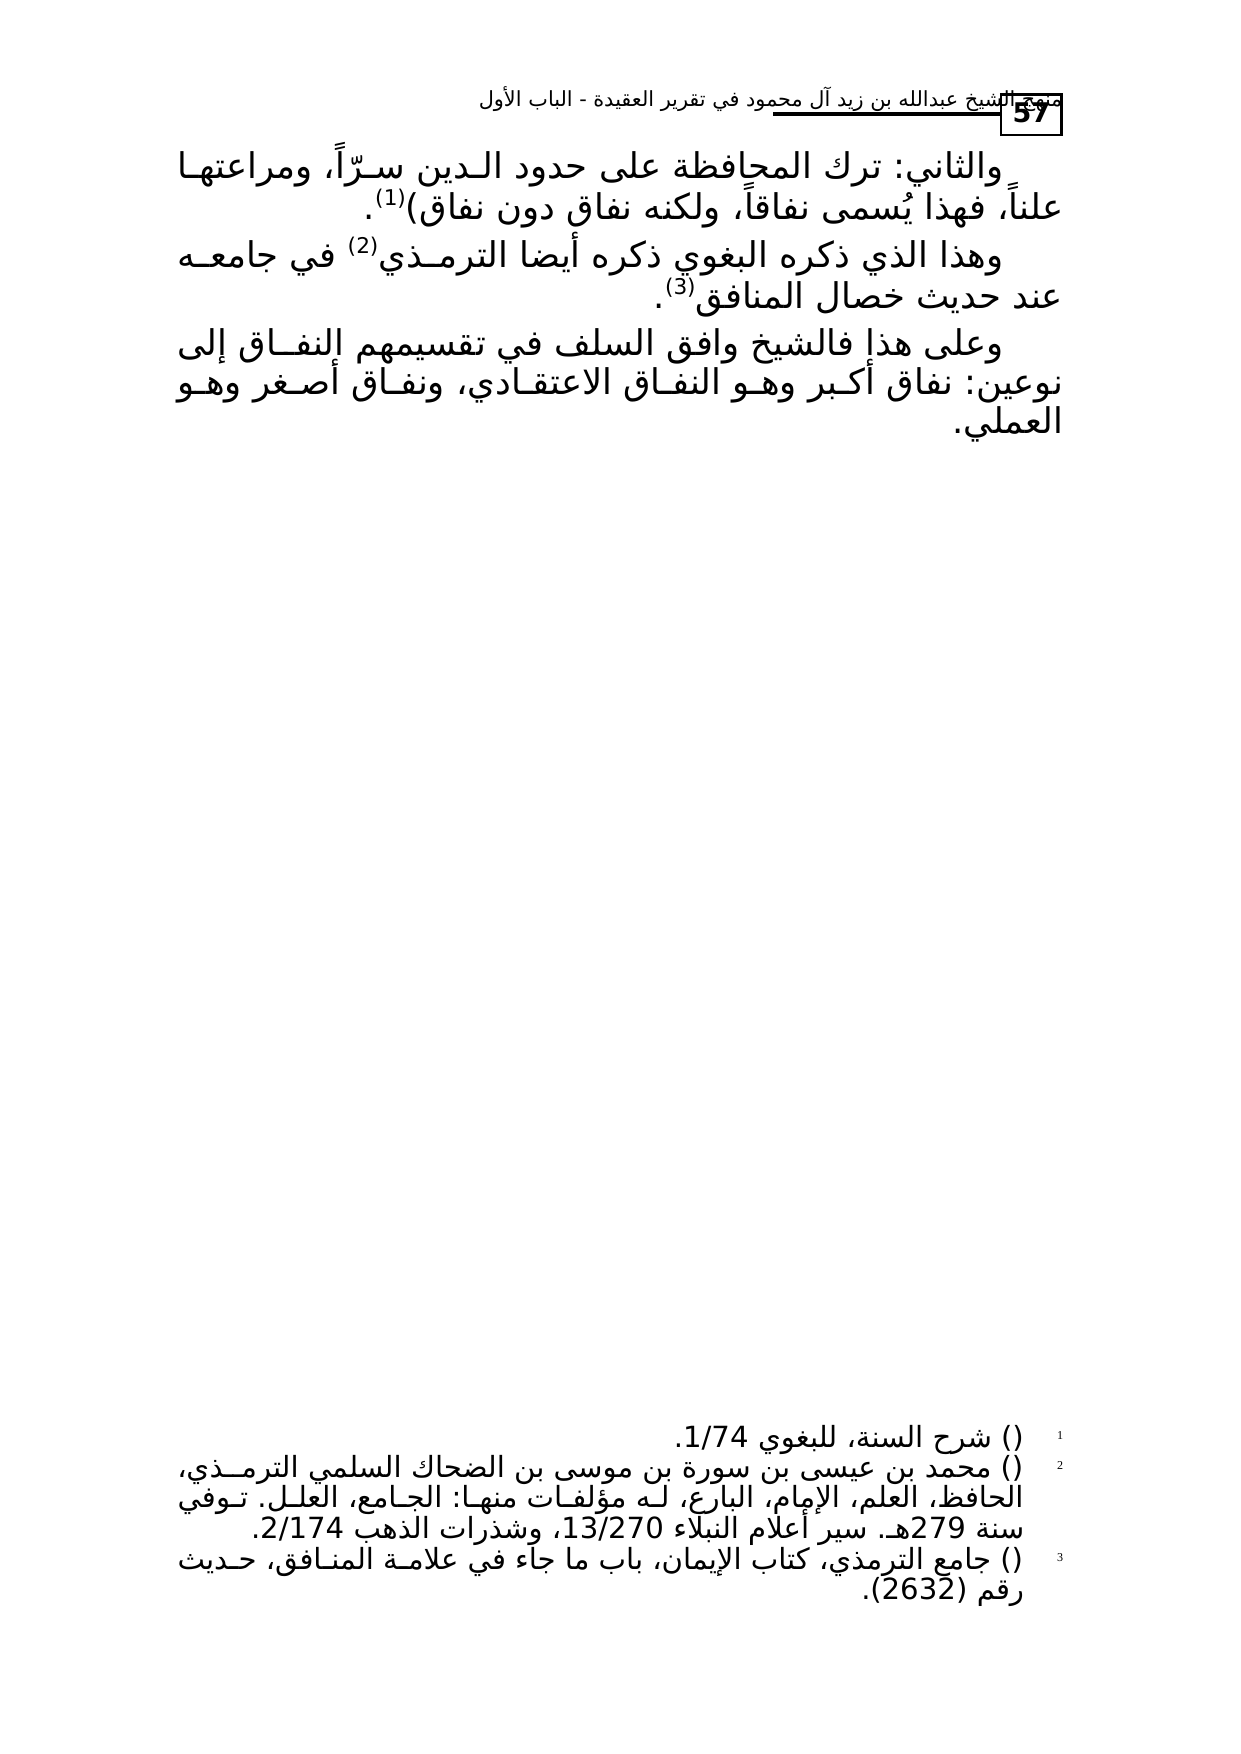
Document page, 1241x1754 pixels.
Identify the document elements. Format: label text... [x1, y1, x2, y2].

text وهذا الذي ذكره البغوي ذكره أيضا الترمذي() في جامعه عند حديث خصال المنافق(). [177, 235, 1063, 318]
text وعلى هذا فالشيخ وافق السلف في تقسيمهم النفاق إلى نوعين: نفاق أكبر وهو النفاق الاعتقادي، ونفاق أصغر وهو العملي. [177, 324, 1063, 442]
text والثاني: ترك المحافظة على حدود الدين سرّاً، ومراعتها علناً، فهذا يُسمى نفاقاً، ولكنه نفاق دون نفاق)(). [177, 148, 1063, 228]
